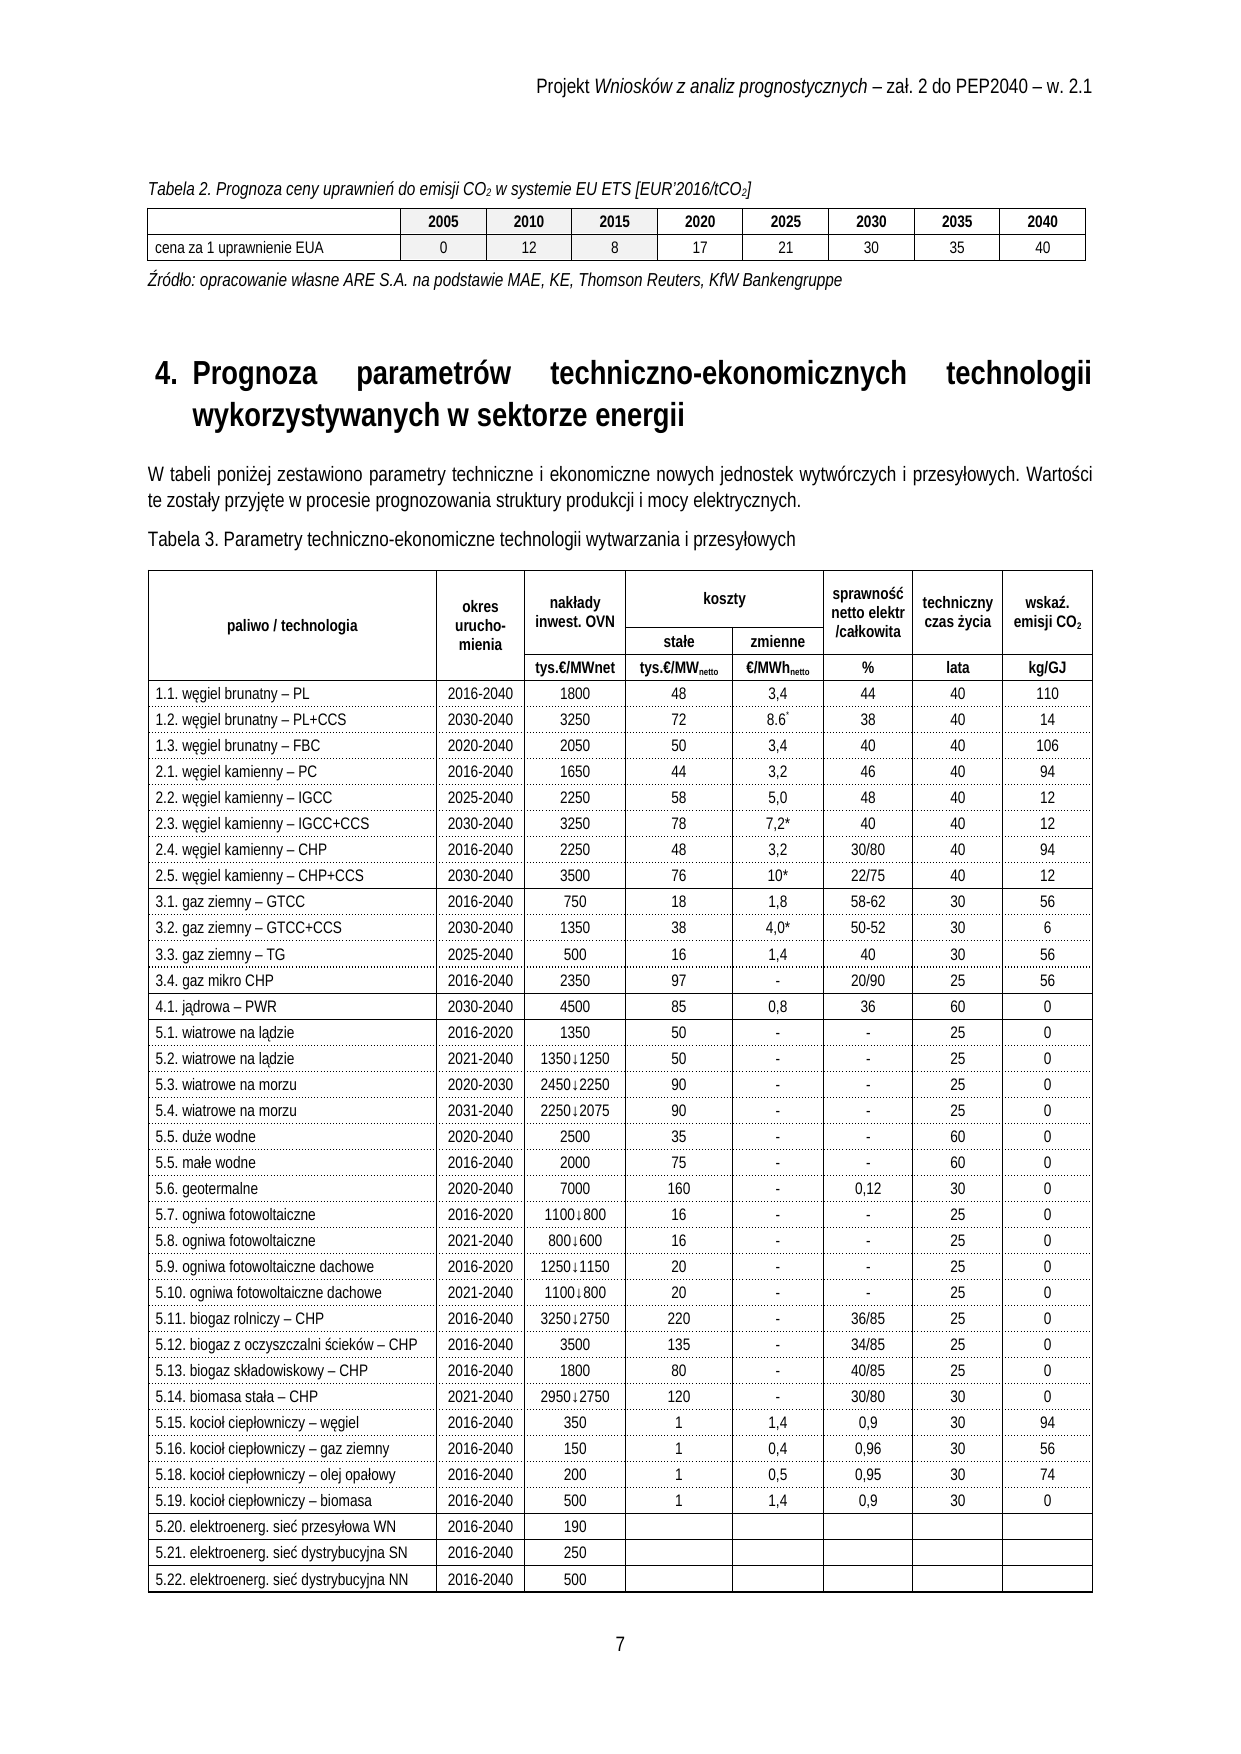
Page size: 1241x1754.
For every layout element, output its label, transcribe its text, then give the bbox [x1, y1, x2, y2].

table_cell 0,12 [824, 1175, 912, 1201]
table_cell 40 [913, 758, 1002, 784]
table_cell 2950↓2750 [525, 1383, 625, 1409]
table_cell 2050 [525, 732, 625, 758]
table_cell 1350↓1250 [525, 1045, 625, 1071]
table_cell lata [913, 655, 1002, 680]
table_cell 56 [1003, 1435, 1092, 1461]
table_cell 30 [913, 1461, 1002, 1487]
table_cell 3250 [525, 810, 625, 836]
table_cell 40 [913, 862, 1002, 888]
table_cell 0 [401, 235, 486, 259]
table_cell 1100↓800 [525, 1201, 625, 1227]
table_cell 30 [913, 889, 1002, 914]
table_cell - [733, 1045, 823, 1071]
table_cell 1 [626, 1435, 732, 1461]
table_cell 5.13. biogaz składowiskowy – CHP [149, 1357, 436, 1383]
table_cell 120 [626, 1383, 732, 1409]
table_cell 40 [913, 681, 1002, 706]
table_cell 12 [487, 235, 571, 259]
table_cell 2.1. węgiel kamienny – PC [149, 758, 436, 784]
table_cell [733, 1566, 823, 1591]
table_cell 500 [525, 1566, 625, 1591]
table_cell 0 [1003, 1175, 1092, 1201]
table_cell 2025-2040 [437, 784, 524, 810]
table_header sprawność netto elektr /całkowita [824, 571, 912, 654]
table_cell - [824, 1045, 912, 1071]
table_cell - [733, 1357, 823, 1383]
table_cell 2016-2040 [437, 1149, 524, 1175]
table_cell [913, 1566, 1002, 1591]
table_header 2025 [743, 209, 828, 233]
table_cell 2030-2040 [437, 810, 524, 836]
table_cell 106 [1003, 732, 1092, 758]
table_cell 56 [1003, 940, 1092, 966]
table_cell 25 [913, 1097, 1002, 1123]
table_cell 40 [913, 784, 1002, 810]
table_cell 2016-2040 [437, 836, 524, 862]
table_cell 0 [1003, 1279, 1092, 1305]
table_cell 40 [913, 836, 1002, 862]
table_cell 1650 [525, 758, 625, 784]
table_cell 1800 [525, 681, 625, 706]
table_cell 3,4 [733, 681, 823, 706]
table_cell 12 [1003, 810, 1092, 836]
table_cell 0 [1003, 1123, 1092, 1149]
table_header 2035 [915, 209, 999, 233]
table_cell 0 [1003, 1305, 1092, 1331]
table_cell 2350 [525, 966, 625, 992]
table_cell 3500 [525, 1331, 625, 1357]
table_cell 0 [1003, 1253, 1092, 1279]
table_cell 25 [913, 1227, 1002, 1253]
table_cell - [824, 1149, 912, 1175]
table_cell 3,2 [733, 758, 823, 784]
table_cell 1 [626, 1461, 732, 1487]
table_cell 30 [913, 914, 1002, 940]
table_cell 25 [913, 1357, 1002, 1383]
table_cell 1 [626, 1487, 732, 1513]
table_cell 8 [572, 235, 657, 259]
table_cell 60 [913, 1149, 1002, 1175]
table_cell 25 [913, 1305, 1002, 1331]
table_cell 800↓600 [525, 1227, 625, 1253]
table_cell 5.11. biogaz rolniczy – CHP [149, 1305, 436, 1331]
table_cell 220 [626, 1305, 732, 1331]
table_cell 5.1. wiatrowe na lądzie [149, 1020, 436, 1044]
table_cell - [733, 1020, 823, 1044]
table_cell 2031-2040 [437, 1097, 524, 1123]
table_cell 14 [1003, 706, 1092, 732]
table_cell [626, 1566, 732, 1591]
table_cell 2016-2040 [437, 889, 524, 914]
table_cell 4.1. jądrowa – PWR [149, 994, 436, 1018]
table_cell 30 [913, 1383, 1002, 1409]
table_cell 50-52 [824, 914, 912, 940]
table_cell 2016-2020 [437, 1253, 524, 1279]
table_cell tys.€/MWnet [525, 655, 625, 680]
table_cell 12 [1003, 784, 1092, 810]
table_header 2040 [1000, 209, 1085, 233]
table_cell 3,2 [733, 836, 823, 862]
table_cell 40/85 [824, 1357, 912, 1383]
table_cell cena za 1 uprawnienie EUA [148, 235, 400, 259]
table_cell 2021-2040 [437, 1383, 524, 1409]
table_cell 2016-2040 [437, 1540, 524, 1565]
table_cell 25 [913, 966, 1002, 992]
table_cell 90 [626, 1071, 732, 1097]
table_cell 2016-2020 [437, 1201, 524, 1227]
table_cell 2.5. węgiel kamienny – CHP+CCS [149, 862, 436, 888]
table_cell 5.10. ogniwa fotowoltaiczne dachowe [149, 1279, 436, 1305]
table_cell 0 [1003, 1227, 1092, 1253]
table_cell 30 [913, 1409, 1002, 1435]
table_cell 20/90 [824, 966, 912, 992]
table_cell 5.18. kocioł ciepłowniczy – olej opałowy [149, 1461, 436, 1487]
table_cell 34/85 [824, 1331, 912, 1357]
table_cell [913, 1540, 1002, 1565]
table_cell 0 [1003, 1357, 1092, 1383]
table_cell 200 [525, 1461, 625, 1487]
table_cell 35 [915, 235, 999, 259]
table_cell 7,2* [733, 810, 823, 836]
table_cell 4500 [525, 994, 625, 1018]
table_cell - [733, 1383, 823, 1409]
table_cell [824, 1514, 912, 1539]
table_cell 50 [626, 1045, 732, 1071]
table_cell [1003, 1540, 1092, 1565]
table_cell 30/80 [824, 1383, 912, 1409]
table_cell [626, 1540, 732, 1565]
table_cell 94 [1003, 836, 1092, 862]
table_cell €/MWhnetto [733, 655, 823, 680]
table_cell 2020-2040 [437, 1175, 524, 1201]
table_cell 2020-2040 [437, 732, 524, 758]
table_cell 135 [626, 1331, 732, 1357]
table_cell - [733, 1149, 823, 1175]
table_cell 500 [525, 940, 625, 966]
table_cell 22/75 [824, 862, 912, 888]
table_cell - [733, 1071, 823, 1097]
table_cell 2450↓2250 [525, 1071, 625, 1097]
table_cell 2.2. węgiel kamienny – IGCC [149, 784, 436, 810]
subtitle Prognoza parametrów techniczno-ekonomicznych technologii wykorzystywanych w sektorze energii [178, 353, 1093, 433]
table_cell 1,8 [733, 889, 823, 914]
table_cell 30/80 [824, 836, 912, 862]
table_cell 97 [626, 966, 732, 992]
table_cell [626, 1514, 732, 1539]
table_cell 1 [626, 1409, 732, 1435]
table_cell stałe [626, 628, 732, 654]
table_cell [1003, 1514, 1092, 1539]
table_cell - [733, 1253, 823, 1279]
table_cell 0,8 [733, 994, 823, 1018]
table_cell 75 [626, 1149, 732, 1175]
table_cell 2030-2040 [437, 706, 524, 732]
table_header 2015 [572, 209, 657, 233]
table_cell 1350 [525, 1020, 625, 1044]
table_cell 1,4 [733, 940, 823, 966]
table_cell 58 [626, 784, 732, 810]
table_cell 0 [1003, 1331, 1092, 1357]
table_cell 2021-2040 [437, 1045, 524, 1071]
table_cell 2030-2040 [437, 914, 524, 940]
table_cell 190 [525, 1514, 625, 1539]
table_header paliwo / technologia [149, 571, 436, 680]
table_cell 1,4 [733, 1409, 823, 1435]
table_cell - [824, 1201, 912, 1227]
table_cell 500 [525, 1487, 625, 1513]
table_cell - [733, 966, 823, 992]
table_cell 80 [626, 1357, 732, 1383]
table_cell 16 [626, 1201, 732, 1227]
table_cell 5.12. biogaz z oczyszczalni ścieków – CHP [149, 1331, 436, 1357]
table_cell 5.9. ogniwa fotowoltaiczne dachowe [149, 1253, 436, 1279]
table_cell 0 [1003, 1097, 1092, 1123]
table_cell 5.2. wiatrowe na lądzie [149, 1045, 436, 1071]
table_cell 2016-2040 [437, 1566, 524, 1591]
table_cell 1100↓800 [525, 1279, 625, 1305]
table_header koszty [626, 571, 823, 627]
table_cell 40 [824, 940, 912, 966]
table_cell 38 [824, 706, 912, 732]
table_cell 150 [525, 1435, 625, 1461]
table_cell 4,0* [733, 914, 823, 940]
table_cell 10* [733, 862, 823, 888]
table_cell 5.19. kocioł ciepłowniczy – biomasa [149, 1487, 436, 1513]
table_cell tys.€/MWnetto [626, 655, 732, 680]
table_cell 30 [913, 940, 1002, 966]
table_cell 3250 [525, 706, 625, 732]
table_header 2030 [829, 209, 914, 233]
table_cell 2016-2040 [437, 1514, 524, 1539]
table_cell - [733, 1305, 823, 1331]
table_cell - [824, 1020, 912, 1044]
text Tabela 3. Parametry techniczno-ekonomiczne technologii wytwarzania i przesyłowych [148, 527, 1093, 551]
table_cell 50 [626, 732, 732, 758]
table_cell [1003, 1566, 1092, 1591]
table_header wskaź. emisji CO2 [1003, 571, 1092, 654]
table_cell 36 [824, 994, 912, 1018]
table_cell 5.6. geotermalne [149, 1175, 436, 1201]
table_cell 0,96 [824, 1435, 912, 1461]
table_header [148, 209, 400, 233]
table_cell 5.21. elektroenerg. sieć dystrybucyjna SN [149, 1540, 436, 1565]
table_header 2005 [401, 209, 486, 233]
table_cell 72 [626, 706, 732, 732]
table_cell - [824, 1253, 912, 1279]
table_cell 5.4. wiatrowe na morzu [149, 1097, 436, 1123]
table_cell 46 [824, 758, 912, 784]
table_cell 5.5. małe wodne [149, 1149, 436, 1175]
table_cell 3250↓2750 [525, 1305, 625, 1331]
table_cell 30 [913, 1435, 1002, 1461]
table_cell 2021-2040 [437, 1279, 524, 1305]
table_cell 110 [1003, 681, 1092, 706]
table_cell 2025-2040 [437, 940, 524, 966]
table_cell 58-62 [824, 889, 912, 914]
table_cell 56 [1003, 889, 1092, 914]
table_cell 0 [1003, 1149, 1092, 1175]
table_cell 2016-2040 [437, 681, 524, 706]
table_cell 0,9 [824, 1409, 912, 1435]
table_cell 40 [824, 732, 912, 758]
table_cell 2500 [525, 1123, 625, 1149]
table_cell 25 [913, 1201, 1002, 1227]
table_cell 1800 [525, 1357, 625, 1383]
table_cell 2030-2040 [437, 994, 524, 1018]
table_cell 21 [743, 235, 828, 259]
table_cell 2016-2040 [437, 966, 524, 992]
table_cell 2016-2040 [437, 1409, 524, 1435]
table_cell 48 [824, 784, 912, 810]
table_cell 2250 [525, 784, 625, 810]
table_cell 3.1. gaz ziemny – GTCC [149, 889, 436, 914]
table_cell kg/GJ [1003, 655, 1092, 680]
table_cell 44 [626, 758, 732, 784]
table_cell 2016-2040 [437, 1487, 524, 1513]
table_cell - [824, 1279, 912, 1305]
table_cell 3.4. gaz mikro CHP [149, 966, 436, 992]
table_header nakłady inwest. OVN [525, 571, 625, 654]
table_cell 0 [1003, 1071, 1092, 1097]
table_cell 40 [824, 810, 912, 836]
table_cell 85 [626, 994, 732, 1018]
table_cell 5.7. ogniwa fotowoltaiczne [149, 1201, 436, 1227]
table_header 2010 [487, 209, 571, 233]
table_cell 7000 [525, 1175, 625, 1201]
table_cell 2016-2040 [437, 758, 524, 784]
table_cell 48 [626, 681, 732, 706]
table_cell 1250↓1150 [525, 1253, 625, 1279]
table_cell 0,4 [733, 1435, 823, 1461]
table_cell 0 [1003, 1487, 1092, 1513]
text W tabeli poniżej zestawiono parametry techniczne i ekonomiczne nowych jednostek wytwórczych i przesyłowych. Wartości te zostały przyjęte w procesie prognozowania struktury produkcji i mocy elektrycznych. [148, 462, 1093, 512]
table_cell 250 [525, 1540, 625, 1565]
table_cell zmienne [733, 628, 823, 654]
table_header 2020 [658, 209, 742, 233]
table_header techniczny czas życia [913, 571, 1002, 654]
table_cell 0,9 [824, 1487, 912, 1513]
table_cell 5.5. duże wodne [149, 1123, 436, 1149]
table_cell 25 [913, 1045, 1002, 1071]
table_cell 0,5 [733, 1461, 823, 1487]
text Źródło: opracowanie własne ARE S.A. na podstawie MAE, KE, Thomson Reuters, KfW Bankengruppe [148, 269, 1093, 290]
table_cell - [824, 1123, 912, 1149]
table_cell % [824, 655, 912, 680]
table_cell 18 [626, 889, 732, 914]
table_cell 20 [626, 1279, 732, 1305]
table_cell 2016-2040 [437, 1435, 524, 1461]
table_cell 38 [626, 914, 732, 940]
table_cell 30 [829, 235, 914, 259]
table_cell 2016-2040 [437, 1461, 524, 1487]
table_cell - [824, 1097, 912, 1123]
table_cell 25 [913, 1279, 1002, 1305]
table_cell 40 [913, 732, 1002, 758]
table_cell 2016-2040 [437, 1331, 524, 1357]
table_cell 35 [626, 1123, 732, 1149]
table_cell 0 [1003, 1201, 1092, 1227]
table_cell 8.6* [733, 706, 823, 732]
table_cell 1.3. węgiel brunatny – FBC [149, 732, 436, 758]
table_cell 3,4 [733, 732, 823, 758]
table_cell 16 [626, 940, 732, 966]
table_cell - [733, 1123, 823, 1149]
table_cell [824, 1540, 912, 1565]
table_cell 94 [1003, 1409, 1092, 1435]
table_cell 25 [913, 1071, 1002, 1097]
table_cell 12 [1003, 862, 1092, 888]
table_cell 2016-2020 [437, 1020, 524, 1044]
table_cell 6 [1003, 914, 1092, 940]
table_cell 350 [525, 1409, 625, 1435]
table_cell - [733, 1331, 823, 1357]
table_cell 90 [626, 1097, 732, 1123]
table_cell - [733, 1201, 823, 1227]
table_cell 25 [913, 1331, 1002, 1357]
table_cell 5.16. kocioł ciepłowniczy – gaz ziemny [149, 1435, 436, 1461]
table_header okres urucho-mienia [437, 571, 524, 680]
table_cell 5,0 [733, 784, 823, 810]
table_cell 48 [626, 836, 732, 862]
table_cell [824, 1566, 912, 1591]
table_cell 0 [1003, 1045, 1092, 1071]
table_cell 2.4. węgiel kamienny – CHP [149, 836, 436, 862]
table_cell - [733, 1279, 823, 1305]
table_cell 2016-2040 [437, 1305, 524, 1331]
table_cell [733, 1540, 823, 1565]
table_cell 5.8. ogniwa fotowoltaiczne [149, 1227, 436, 1253]
table_cell 30 [913, 1487, 1002, 1513]
table_cell 750 [525, 889, 625, 914]
table_cell 40 [1000, 235, 1085, 259]
table_cell 60 [913, 994, 1002, 1018]
table_cell 94 [1003, 758, 1092, 784]
table_cell 3500 [525, 862, 625, 888]
table_cell 25 [913, 1253, 1002, 1279]
table_cell 2030-2040 [437, 862, 524, 888]
table_cell 50 [626, 1020, 732, 1044]
table_cell 76 [626, 862, 732, 888]
table_cell 30 [913, 1175, 1002, 1201]
table_cell 5.3. wiatrowe na morzu [149, 1071, 436, 1097]
table_cell 2250 [525, 836, 625, 862]
table_cell [913, 1514, 1002, 1539]
table_cell 25 [913, 1020, 1002, 1044]
table_cell 2021-2040 [437, 1227, 524, 1253]
table_cell 160 [626, 1175, 732, 1201]
table_cell - [733, 1175, 823, 1201]
table_cell 44 [824, 681, 912, 706]
table_cell 5.20. elektroenerg. sieć przesyłowa WN [149, 1514, 436, 1539]
table_cell - [733, 1097, 823, 1123]
table_cell 56 [1003, 966, 1092, 992]
table_cell 2016-2040 [437, 1357, 524, 1383]
table_cell 5.14. biomasa stała – CHP [149, 1383, 436, 1409]
table_cell 1.2. węgiel brunatny – PL+CCS [149, 706, 436, 732]
table_cell 1350 [525, 914, 625, 940]
table_cell 2.3. węgiel kamienny – IGCC+CCS [149, 810, 436, 836]
table_cell 0 [1003, 994, 1092, 1018]
table_cell - [824, 1071, 912, 1097]
table_cell 2000 [525, 1149, 625, 1175]
table_cell [733, 1514, 823, 1539]
table_cell 17 [658, 235, 742, 259]
table_cell 1.1. węgiel brunatny – PL [149, 681, 436, 706]
table_cell 3.2. gaz ziemny – GTCC+CCS [149, 914, 436, 940]
table_cell 2020-2040 [437, 1123, 524, 1149]
table_cell 40 [913, 810, 1002, 836]
table_cell 78 [626, 810, 732, 836]
table_cell 40 [913, 706, 1002, 732]
table_cell 20 [626, 1253, 732, 1279]
table_cell 5.15. kocioł ciepłowniczy – węgiel [149, 1409, 436, 1435]
table_cell 5.22. elektroenerg. sieć dystrybucyjna NN [149, 1566, 436, 1591]
table_cell 16 [626, 1227, 732, 1253]
table_cell 0 [1003, 1383, 1092, 1409]
table_cell 74 [1003, 1461, 1092, 1487]
table_cell 3.3. gaz ziemny – TG [149, 940, 436, 966]
table_cell 0 [1003, 1020, 1092, 1044]
table_cell 2020-2030 [437, 1071, 524, 1097]
table_cell 60 [913, 1123, 1002, 1149]
table_cell 36/85 [824, 1305, 912, 1331]
text Tabela 2. Prognoza ceny uprawnień do emisji CO2 w systemie EU ETS [EUR’2016/tCO2] [148, 177, 1093, 199]
table_cell - [824, 1227, 912, 1253]
table_cell 1,4 [733, 1487, 823, 1513]
table_cell 2250↓2075 [525, 1097, 625, 1123]
table_cell - [733, 1227, 823, 1253]
table_cell 0,95 [824, 1461, 912, 1487]
